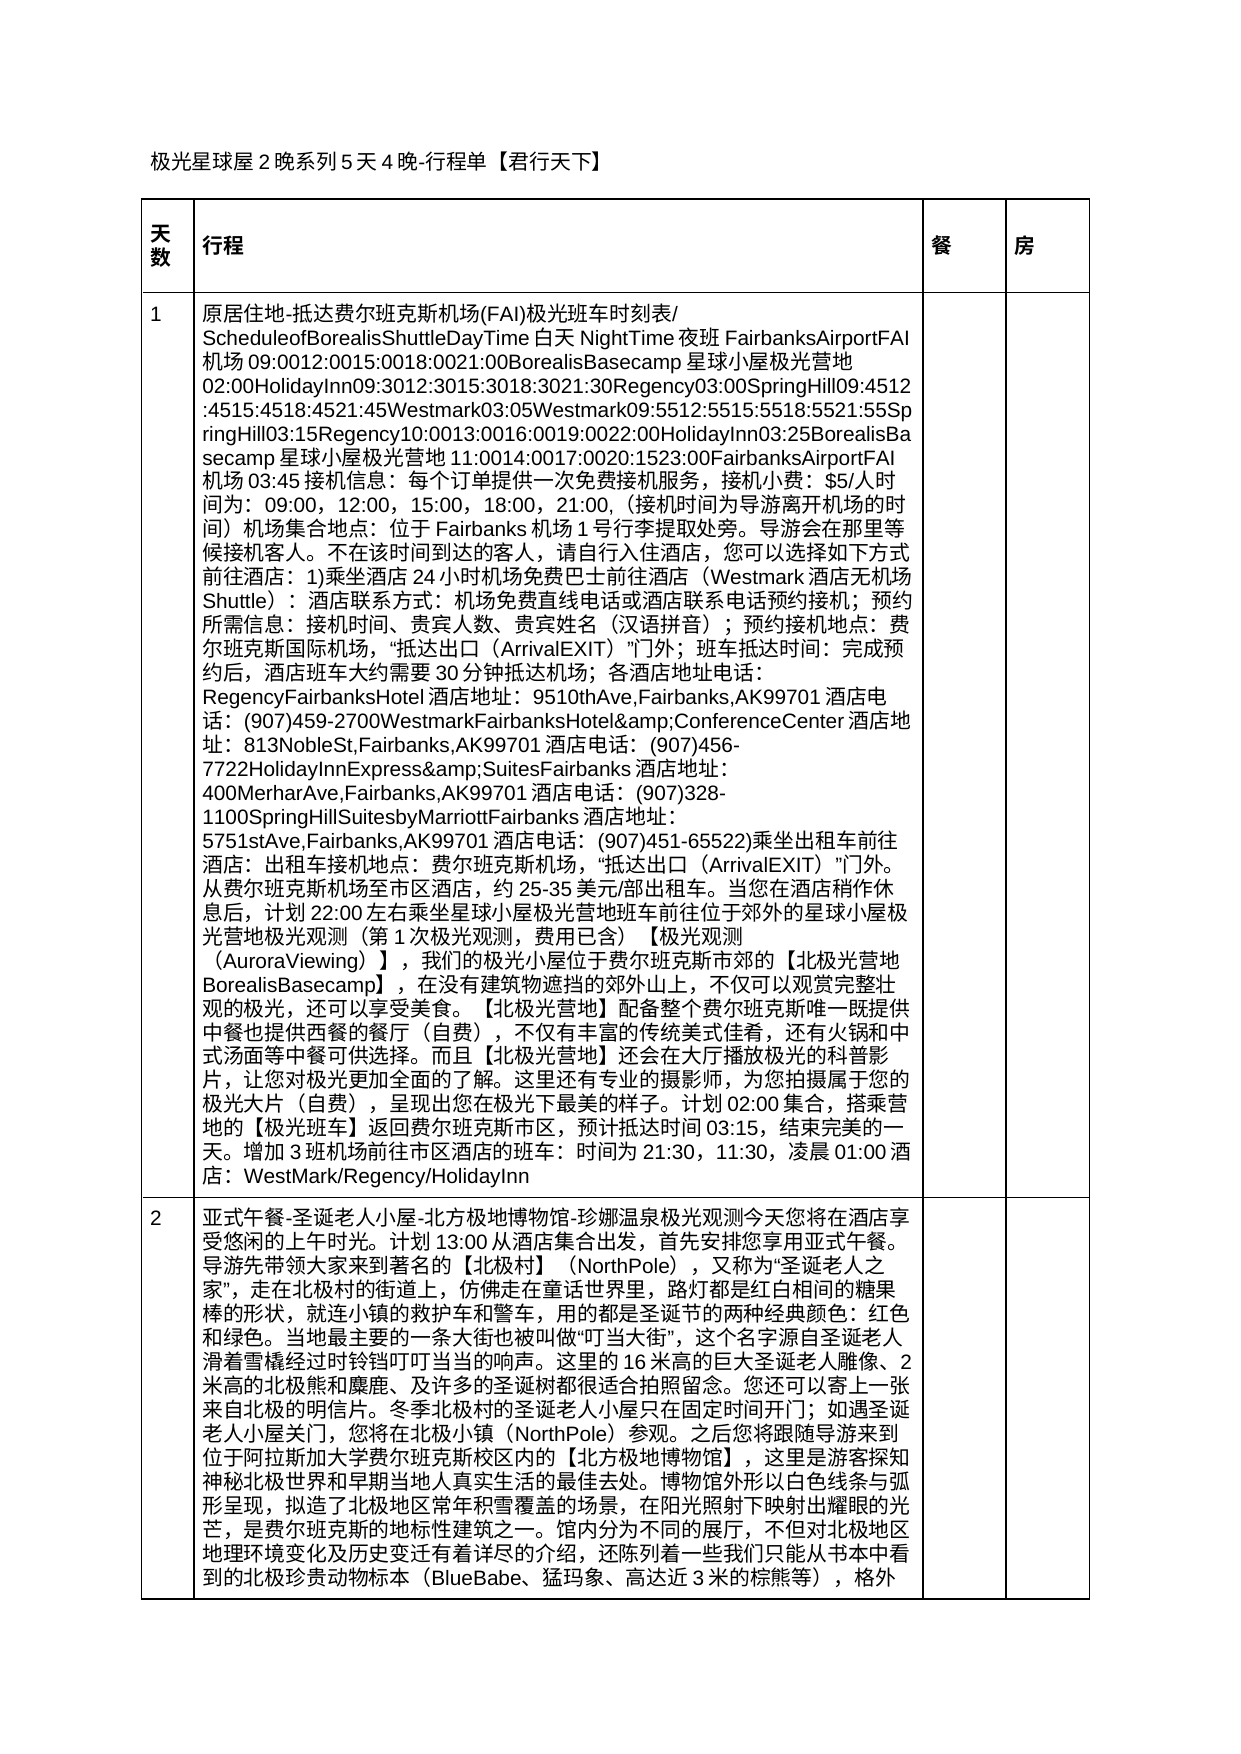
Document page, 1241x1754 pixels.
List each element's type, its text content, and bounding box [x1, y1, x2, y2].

table_header 行程 [195, 200, 922, 292]
table_cell [924, 1198, 1005, 1598]
table_cell 原居住地-抵达费尔班克斯机场(FAI)极光班车时刻表/ScheduleofBorealisShuttleDayTime白天NightTime夜班FairbanksAirportFAI机场09:0012:0015:0018:0021:00BorealisBasecamp星球小屋极光营地02:00HolidayInn09:3012:3015:3018:3021:30Regency03:00SpringHill09:4512:4515:4518:4521:45Westmark03:05Westmark09:5512:5515:5518:5521:55SpringHill03:15Regency10:0013:0016:0019:0022:00HolidayInn03:25BorealisBasecamp星球小屋极光营地11:0014:0017:0020:1523:00FairbanksAirportFAI机场03:45接机信息：每个订单提供一次免费接机服务，接机小费：$5/人时间为：09:00，12:00，15:00，18:00，21:00,（接机时间为导游离开机场的时间）机场集合地点：位于Fairbanks机场1号行李提取处旁。导游会在那里等候接机客人。不在该时间到达的客人，请自行入住酒店，您可以选择如下方式前往酒店：1)乘坐酒店24小时机场免费巴士前往酒店（Westmark酒店无机场Shuttle）：酒店联系方式：机场免费直线电话或酒店联系电话预约接机；预约所需信息：接机时间、贵宾人数、贵宾姓名（汉语拼音）；预约接机地点：费尔班克斯国际机场，“抵达出口（ArrivalEXIT）”门外；班车抵达时间：完成预约后，酒店班车大约需要30分钟抵达机场；各酒店地址电话：RegencyFairbanksHotel酒店地址：9510thAve,Fairbanks,AK99701酒店电话：(907)459-2700WestmarkFairbanksHotel&amp;ConferenceCenter酒店地址：813NobleSt,Fairbanks,AK99701酒店电话：(907)456-7722HolidayInnExpress&amp;SuitesFairbanks酒店地址：400MerharAve,Fairbanks,AK99701酒店电话：(907)328-1100SpringHillSuitesbyMarriottFairbanks酒店地址：5751stAve,Fairbanks,AK99701酒店电话：(907)451-65522)乘坐出租车前往酒店：出租车接机地点：费尔班克斯机场，“抵达出口（ArrivalEXIT）”门外。从费尔班克斯机场至市区酒店，约25-35美元/部出租车。当您在酒店稍作休息后，计划22:00左右乘坐星球小屋极光营地班车前往位于郊外的星球小屋极光营地极光观测（第1次极光观测，费用已含）【极光观测（AuroraViewing）】，我们的极光小屋位于费尔班克斯市郊的【北极光营地BorealisBasecamp】，在没有建筑物遮挡的郊外山上，不仅可以观赏完整壮观的极光，还可以享受美食。【北极光营地】配备整个费尔班克斯唯一既提供中餐也提供西餐的餐厅（自费），不仅有丰富的传统美式佳肴，还有火锅和中式汤面等中餐可供选择。而且【北极光营地】还会在大厅播放极光的科普影片，让您对极光更加全面的了解。这里还有专业的摄影师，为您拍摄属于您的极光大片（自费），呈现出您在极光下最美的样子。计划02:00集合，搭乘营地的【极光班车】返回费尔班克斯市区，预计抵达时间03:15，结束完美的一天。增加3班机场前往市区酒店的班车：时间为21:30，11:30，凌晨01:00酒店：WestMark/Regency/HolidayInn [195, 293, 922, 1196]
table_cell [1007, 1198, 1089, 1598]
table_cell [195, 1198, 922, 1598]
table_cell 1 [142, 293, 193, 1196]
text 极光星球屋2晚系列5天4晚-行程单【君行天下】 [150, 150, 1090, 174]
table_header 餐 [924, 200, 1005, 292]
table_cell 2 [142, 1198, 193, 1598]
table_cell [924, 293, 1005, 1196]
table_header 天数 [142, 200, 193, 292]
table_header 房 [1007, 200, 1089, 292]
table_cell [1007, 293, 1089, 1196]
